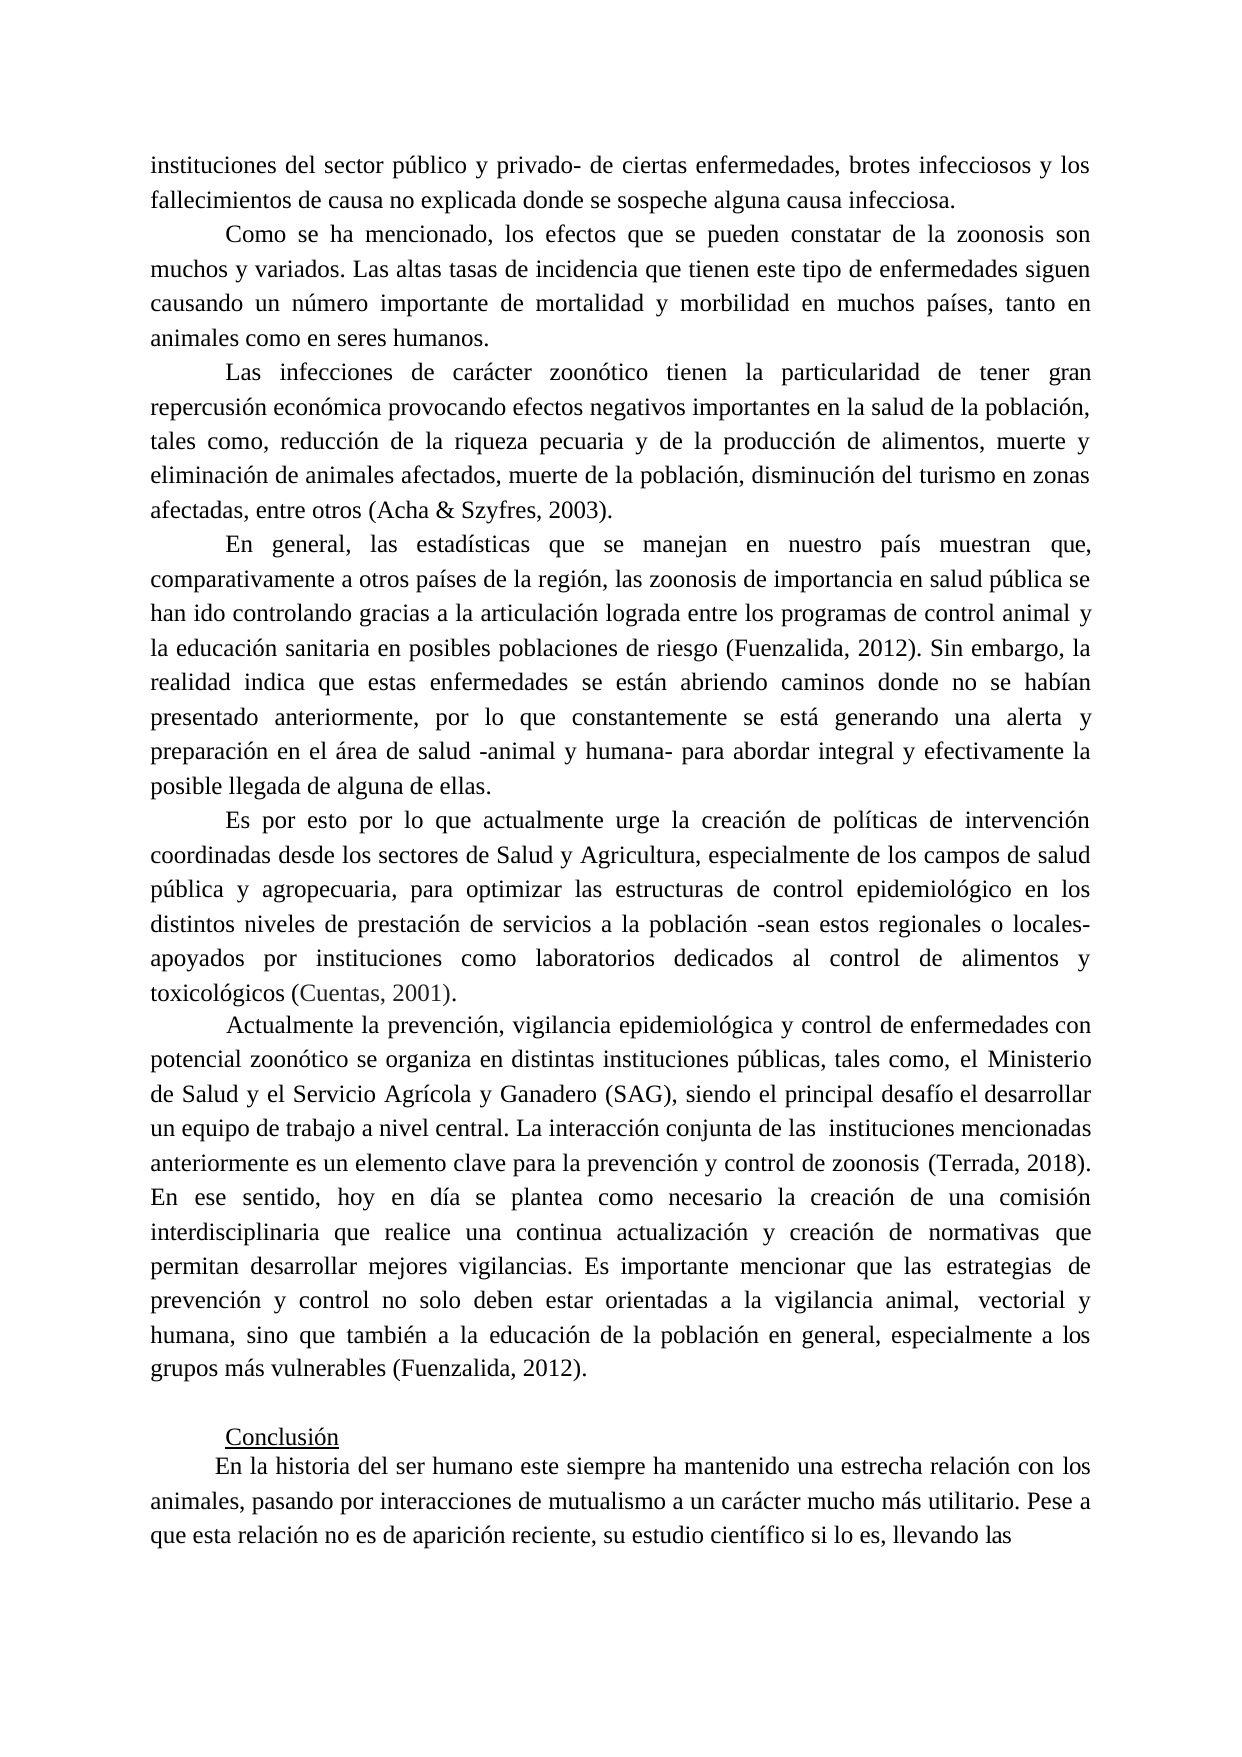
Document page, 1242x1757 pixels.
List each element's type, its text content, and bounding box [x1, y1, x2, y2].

text Como se ha mencionado, los efectos que se pueden constatar de la zoonosis son muchos y variados. Las altas tasas de incidencia que tienen este tipo de enfermedades siguen causando un número importante de mortalidad y morbilidad en muchos países, tanto en animales como en seres humanos. [150, 219, 1092, 351]
text grupos más vulnerables (Fuenzalida, 2012). [150, 1354, 1106, 1382]
text En general, las estadísticas que se manejan en nuestro país muestran que, comparativamente a otros países de la región, las zoonosis de importancia en salud pública se han ido controlando gracias a la articulación lograda entre los programas de control animal y la educación sanitaria en posibles poblaciones de riesgo (Fuenzalida, 2012). Sin embargo, la realidad indica que estas enfermedades se están abriendo caminos donde no se habían presentado anteriormente, por lo que constantemente se está generando una alerta y preparación en el área de salud -animal y humana- para abordar integral y efectivamente la posible llegada de alguna de ellas. [150, 529, 1092, 799]
text Actualmente la prevención, vigilancia epidemiológica y control de enfermedades con [150, 1012, 1091, 1039]
text Es por esto por lo que actualmente urge la creación de políticas de intervención coordinadas desde los sectores de Salud y Agricultura, especialmente de los campos de salud pública y agropecuaria, para optimizar las estructuras de control epidemiológico en los distintos niveles de prestación de servicios a la población -sean estos regionales o locales- apoyados por instituciones como laboratorios dedicados al control de alimentos y toxicológicos (Cuentas, 2001). [150, 805, 1091, 1006]
text En la historia del ser humano este siempre ha mantenido una estrecha relación con los animales, pasando por interacciones de mutualismo a un carácter mucho más utilitario. Pese a que esta relación no es de aparición reciente, su estudio científico si lo es, llevando las [150, 1451, 1091, 1549]
text Conclusión [225, 1422, 1106, 1451]
text potencial zoonótico se organiza en distintas instituciones públicas, tales como, el Ministerio de Salud y el Servicio Agrícola y Ganadero (SAG), siendo el principal desafío el desarrollar un equipo de trabajo a nivel central. La interacción conjunta de las instituciones mencionadas anteriormente es un elemento clave para la prevención y control de zoonosis (Terrada, 2018). En ese sentido, hoy en día se plantea como necesario la creación de una comisión interdisciplinaria que realice una continua actualización y creación de normativas que permitan desarrollar mejores vigilancias. Es importante mencionar que las estrategias de prevención y control no solo deben estar orientadas a la vigilancia animal, vectorial y humana, sino que también a la educación de la población en general, especialmente a los [150, 1044, 1092, 1349]
text instituciones del sector público y privado- de ciertas enfermedades, brotes infecciosos y los fallecimientos de causa no explicada donde se sospeche alguna causa infecciosa. [150, 150, 1091, 213]
text Las infecciones de carácter zoonótico tienen la particularidad de tener gran repercusión económica provocando efectos negativos importantes en la salud de la población, tales como, reducción de la riqueza pecuaria y de la producción de alimentos, muerte y eliminación de animales afectados, muerte de la población, disminución del turismo en zonas afectadas, entre otros (Acha & Szyfres, 2003). [150, 357, 1091, 524]
